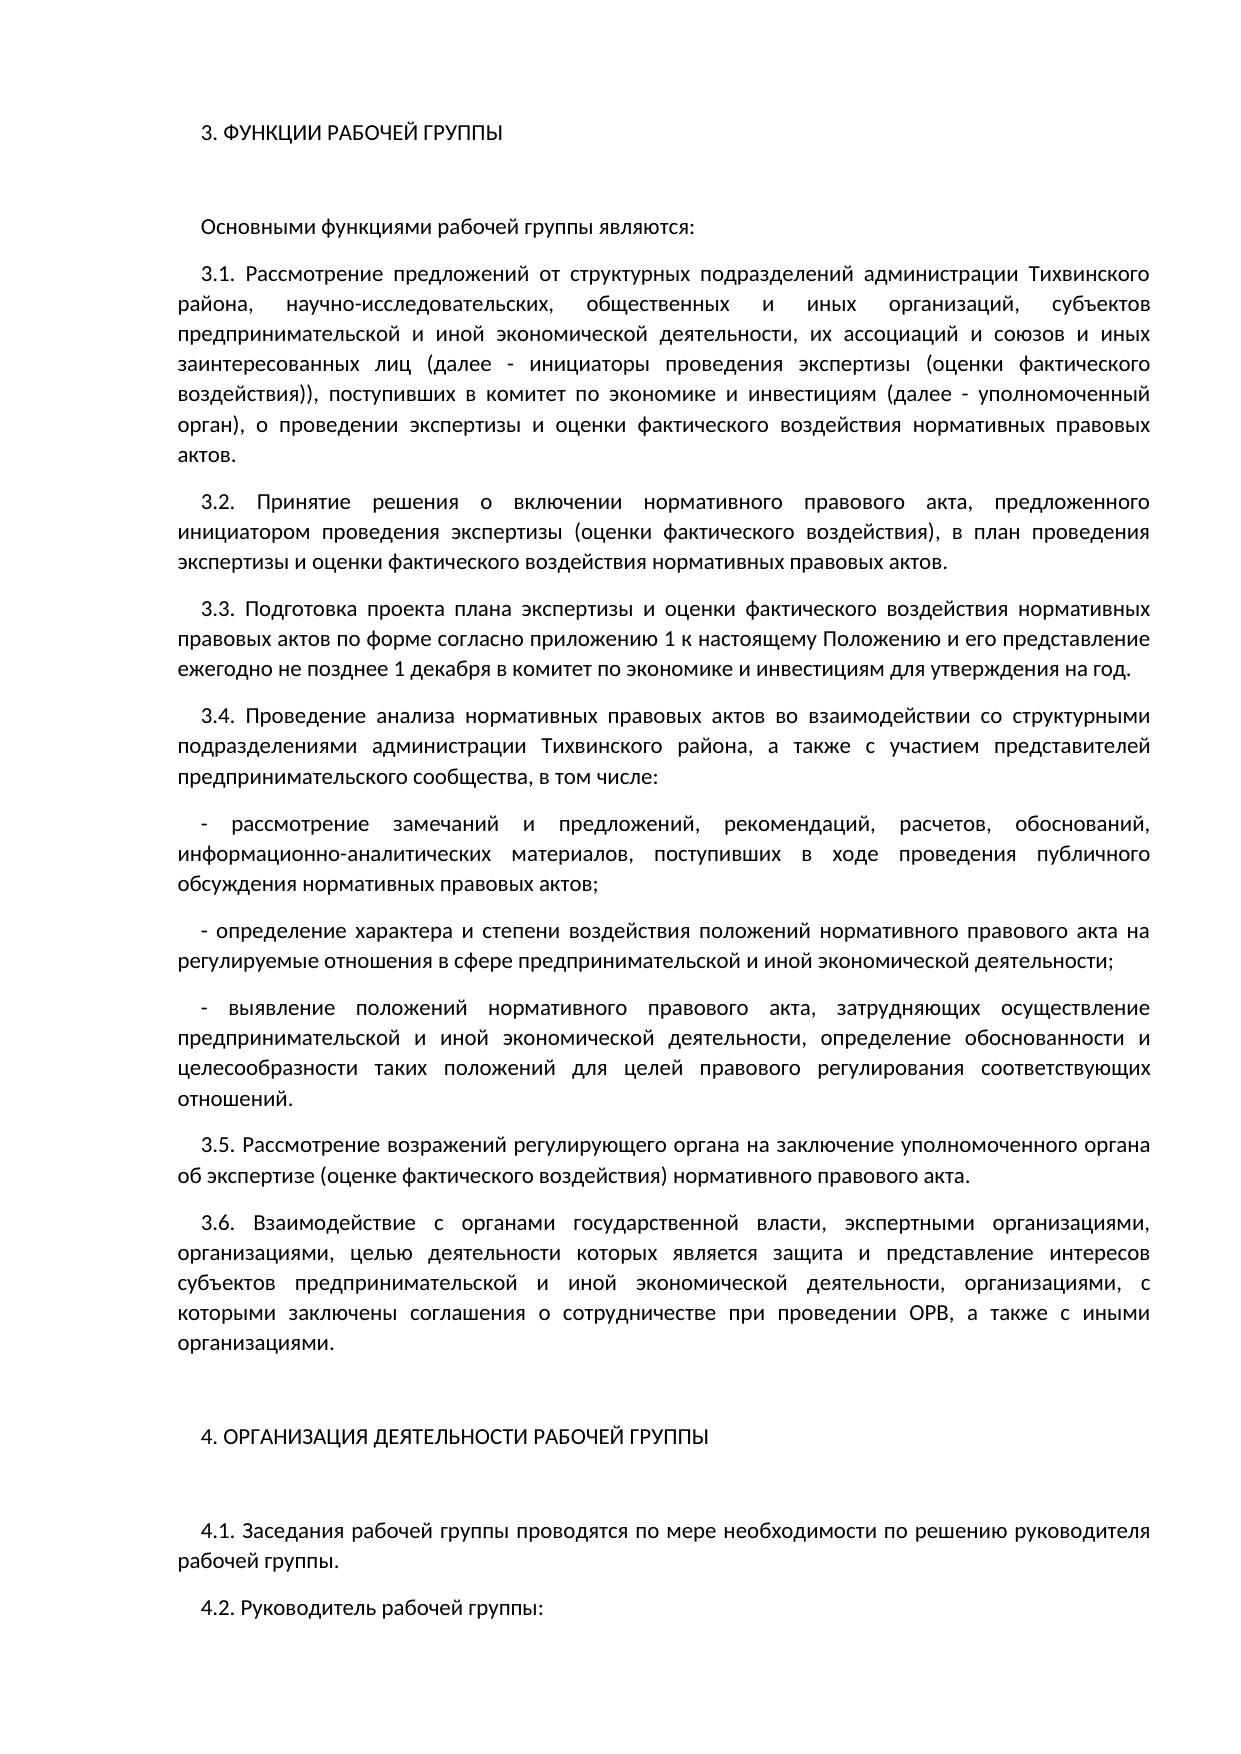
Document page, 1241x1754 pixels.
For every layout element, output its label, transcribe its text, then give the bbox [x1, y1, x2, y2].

text 3.2. Принятие решения о включении нормативного правового акта, предложенного инициатором проведения экспертизы (оценки фактического воздействия), в план проведения экспертизы и оценки фактического воздействия нормативных правовых актов. [177, 487, 1152, 575]
text 4. ОРГАНИЗАЦИЯ ДЕЯТЕЛЬНОСТИ РАБОЧЕЙ ГРУППЫ [177, 1422, 1152, 1450]
text 3.5. Рассмотрение возражений регулирующего органа на заключение уполномоченного органа об экспертизе (оценке фактического воздействия) нормативного правового акта. [177, 1131, 1152, 1189]
text 4.2. Руководитель рабочей группы: [177, 1593, 1152, 1621]
text - рассмотрение замечаний и предложений, рекомендаций, расчетов, обоснований, информационно-аналитических материалов, поступивших в ходе проведения публичного обсуждения нормативных правовых актов; [177, 809, 1152, 897]
text 3.4. Проведение анализа нормативных правовых актов во взаимодействии со структурными подразделениями администрации Тихвинского района, а также с участием представителей предпринимательского сообщества, в том числе: [177, 701, 1152, 790]
text Основными функциями рабочей группы являются: [177, 212, 1152, 240]
text 3.3. Подготовка проекта плана экспертизы и оценки фактического воздействия нормативных правовых актов по форме согласно приложению 1 к настоящему Положению и его представление ежегодно не позднее 1 декабря в комитет по экономике и инвестициям для утверждения на год. [177, 594, 1152, 683]
text 3. ФУНКЦИИ РАБОЧЕЙ ГРУППЫ [177, 118, 1152, 146]
text - определение характера и степени воздействия положений нормативного правового акта на регулируемые отношения в сфере предпринимательской и иной экономической деятельности; [177, 916, 1152, 974]
text - выявление положений нормативного правового акта, затрудняющих осуществление предпринимательской и иной экономической деятельности, определение обоснованности и целесообразности таких положений для целей правового регулирования соответствующих отношений. [177, 993, 1152, 1112]
text 3.1. Рассмотрение предложений от структурных подразделений администрации Тихвинского района, научно-исследовательских, общественных и иных организаций, субъектов предпринимательской и иной экономической деятельности, их ассоциаций и союзов и иных заинтересованных лиц (далее - инициаторы проведения экспертизы (оценки фактического воздействия)), поступивших в комитет по экономике и инвестициям (далее - уполномоченный орган), о проведении экспертизы и оценки фактического воздействия нормативных правовых актов. [177, 259, 1152, 468]
text 3.6. Взаимодействие с органами государственной власти, экспертными организациями, организациями, целью деятельности которых является защита и представление интересов субъектов предпринимательской и иной экономической деятельности, организациями, с которыми заключены соглашения о сотрудничестве при проведении ОРВ, а также с иными организациями. [177, 1208, 1152, 1357]
text 4.1. Заседания рабочей группы проводятся по мере необходимости по решению руководителя рабочей группы. [177, 1516, 1152, 1574]
